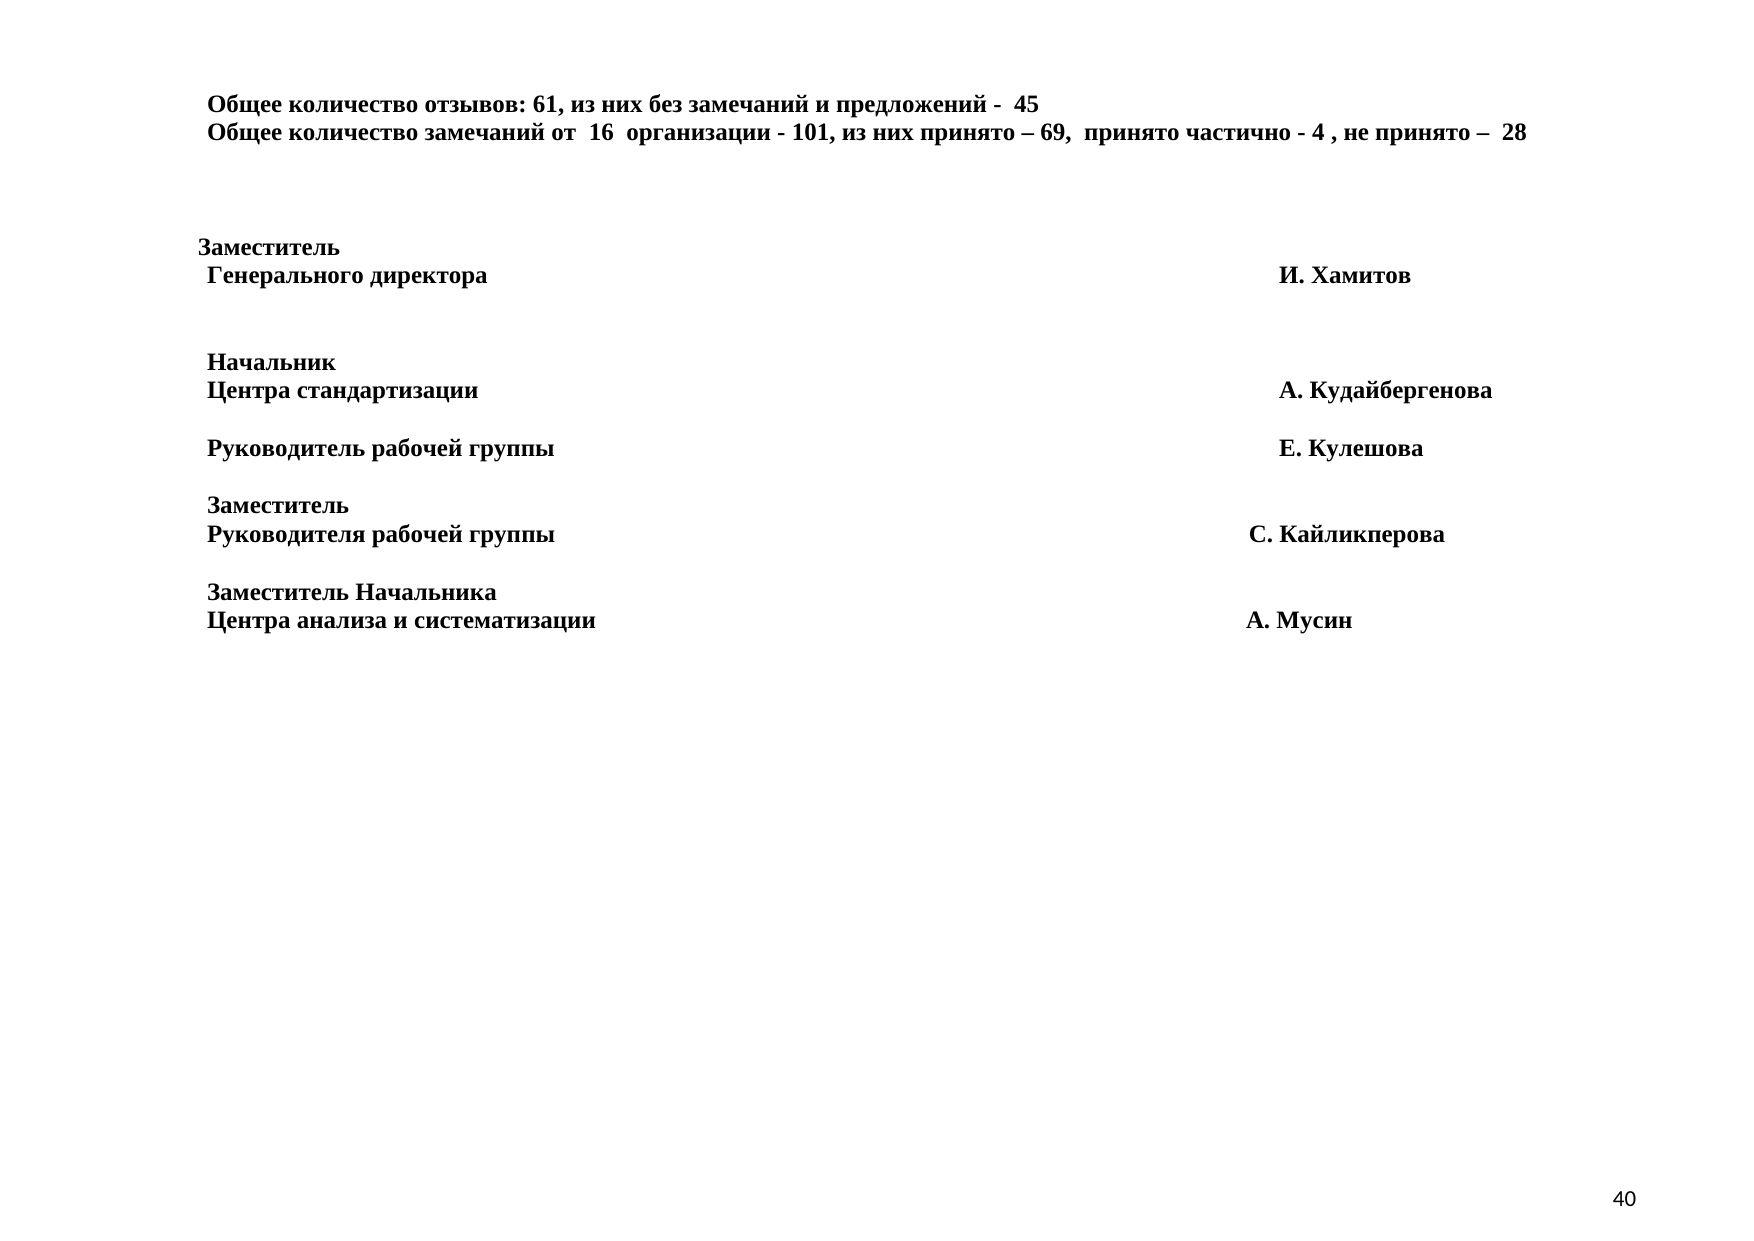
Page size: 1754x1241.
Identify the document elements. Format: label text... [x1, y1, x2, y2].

text Заместитель [148, 490, 1636, 519]
text Общее количество замечаний от 16 организации - 101, из них принято – 69, принято частично - 4 , не принято – 28 [148, 117, 1636, 146]
text Начальник [148, 347, 1636, 375]
text Общее количество отзывов: 61, из них без замечаний и предложений - 45 [148, 89, 1636, 117]
text Руководитель рабочей группы Е. Кулешова [148, 433, 1636, 462]
text Заместитель Начальника [148, 577, 1636, 605]
text Заместитель [148, 232, 1636, 260]
text Генерального директора И. Хамитов [148, 260, 1636, 289]
text Центра стандартизации А. Кудайбергенова [148, 375, 1636, 404]
text Руководителя рабочей группы С. Кайликперова [148, 519, 1636, 548]
text Центра анализа и систематизации А. Мусин [148, 605, 1636, 634]
